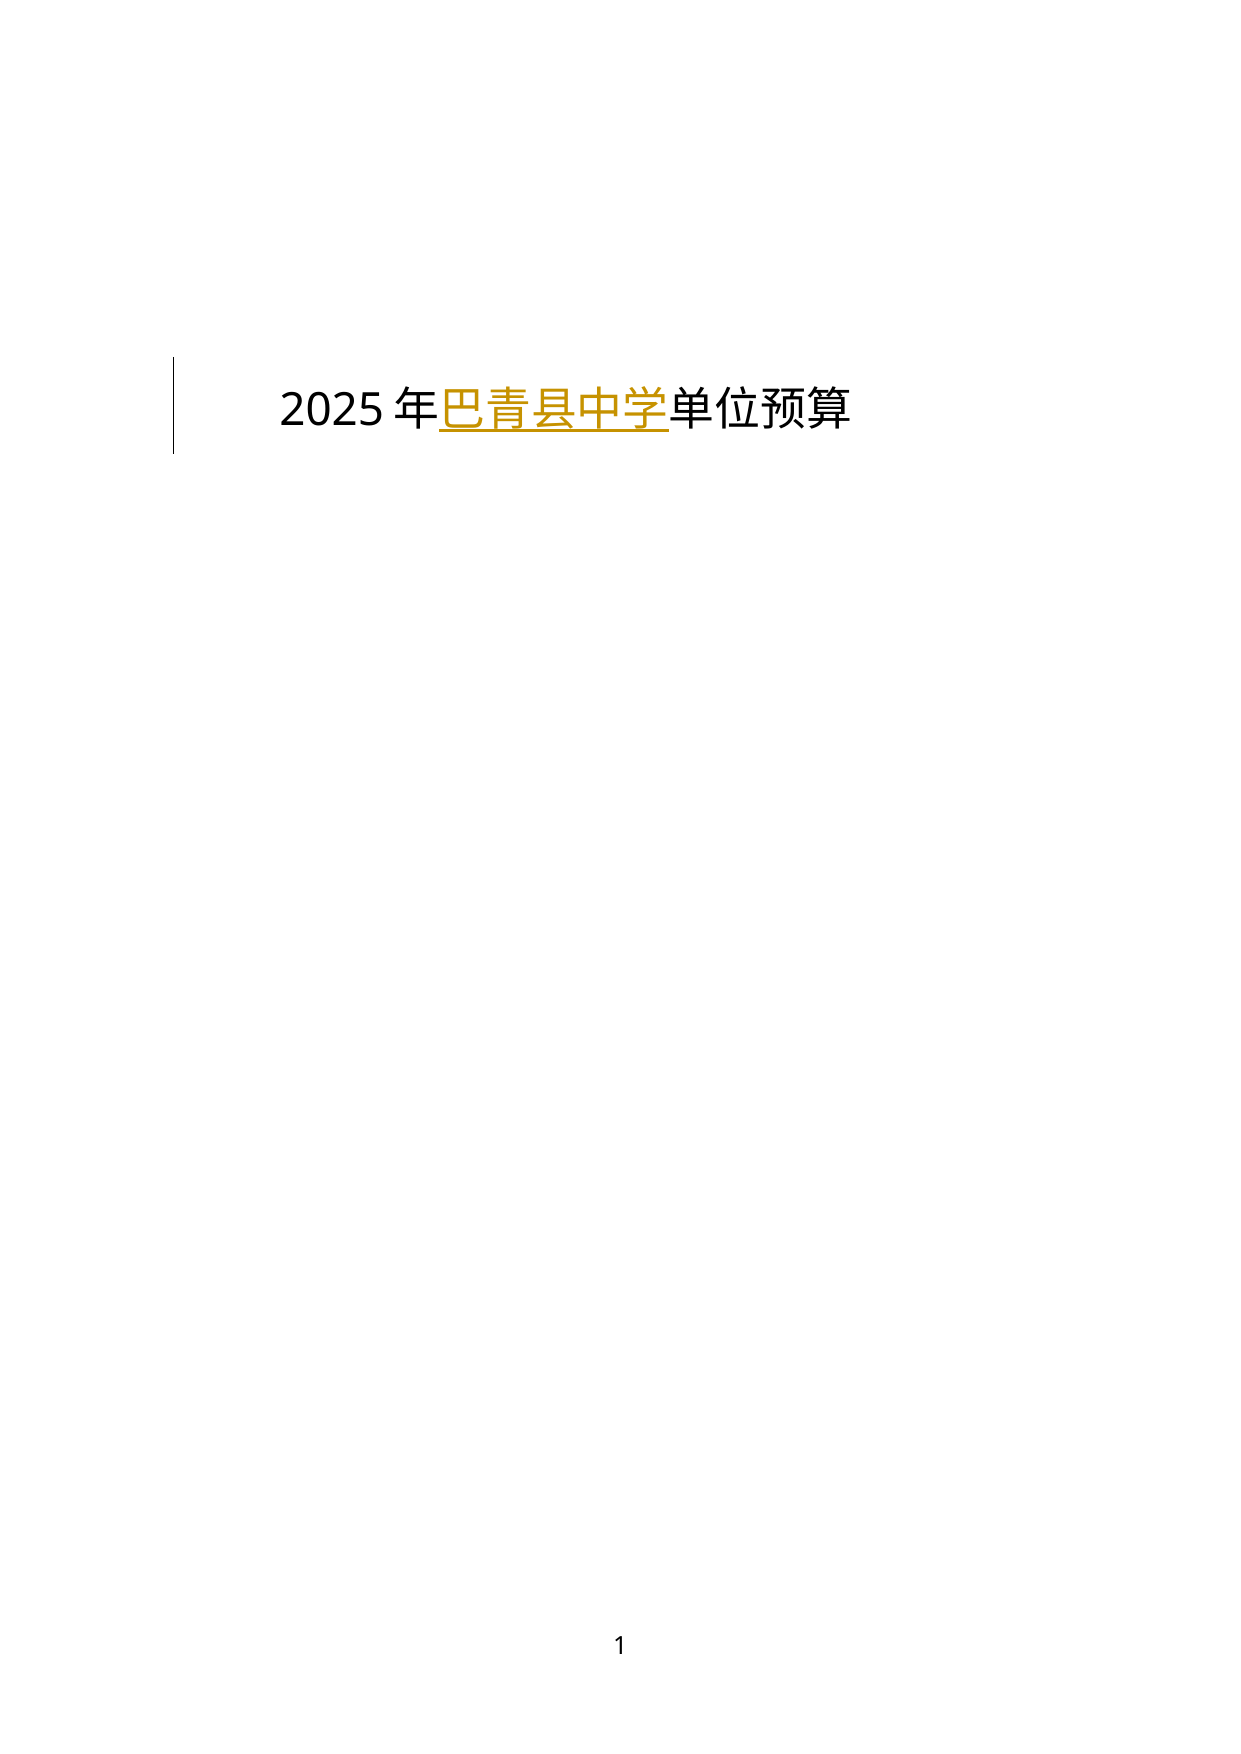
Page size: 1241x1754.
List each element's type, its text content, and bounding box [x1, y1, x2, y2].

text 2025年单位预算 [187, 357, 1053, 454]
